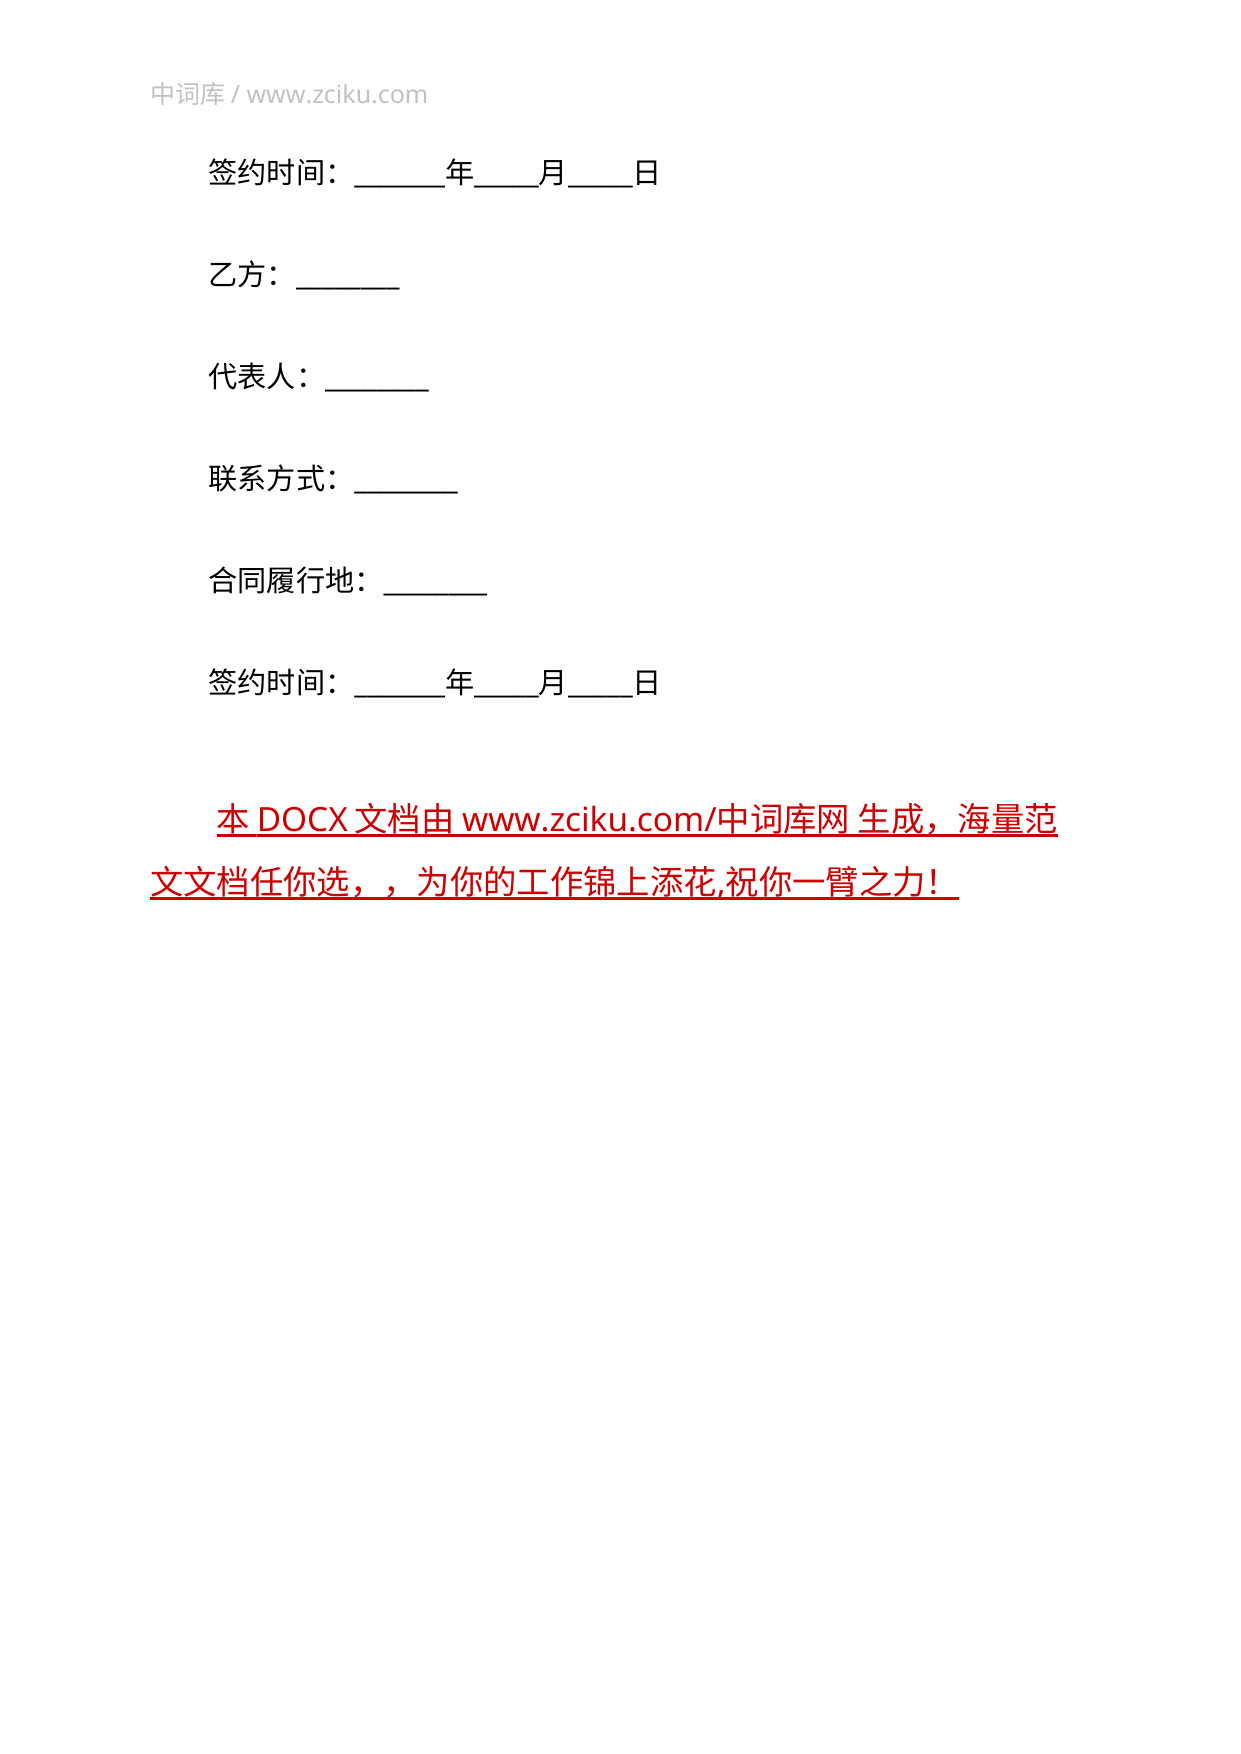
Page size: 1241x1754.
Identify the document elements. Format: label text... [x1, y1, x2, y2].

text 代表人：________ [150, 354, 1090, 396]
text 本DOCX文档由 www.zciku.com/中词库网 生成，海量范文文档任你选，，为你的工作锦上添花,祝你一臂之力！ [150, 793, 1090, 904]
text 签约时间：_______年_____月_____日 [150, 150, 1090, 192]
text 合同履行地：________ [150, 558, 1090, 600]
text 签约时间：_______年_____月_____日 [150, 660, 1090, 702]
text 联系方式：________ [150, 456, 1090, 498]
text 乙方：________ [150, 252, 1090, 294]
